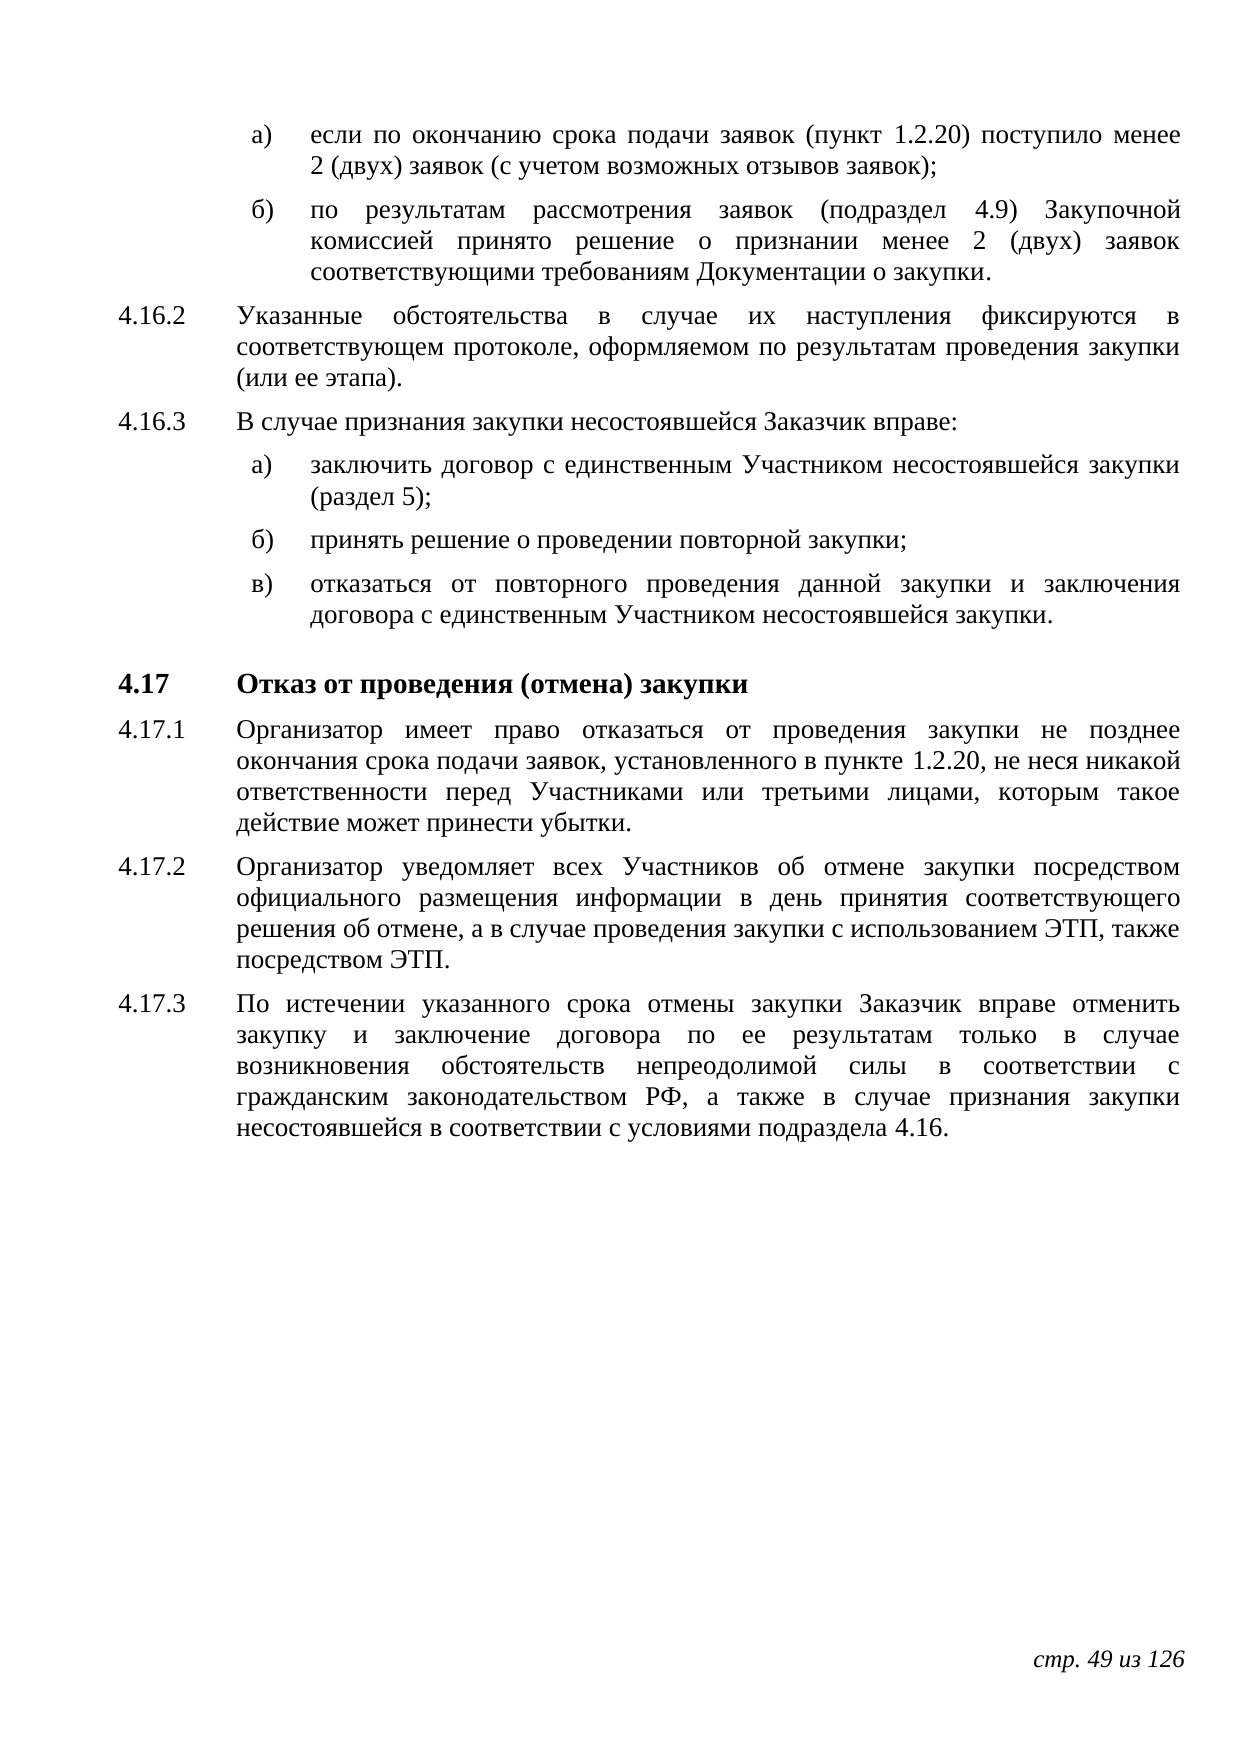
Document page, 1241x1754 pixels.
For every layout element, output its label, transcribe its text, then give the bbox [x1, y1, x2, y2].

text Организатор имеет право отказаться от проведения закупки не позднее окончания срока подачи заявок, установленного в пункте 1.2.20, не неся никакой ответственности перед Участниками или третьими лицами, которым такое действие может принести убытки. [118, 713, 1181, 837]
text По истечении указанного срока отмены закупки Заказчик вправе отменить закупку и заключение договора по ее результатам только в случае возникновения обстоятельств непреодолимой силы в соответствии с гражданским законодательством РФ, а также в случае признания закупки несостоявшейся в соответствии с условиями подраздела 4.16. [118, 987, 1181, 1143]
subtitle Отказ от проведения (отмена) закупки [118, 667, 1181, 700]
text по результатам рассмотрения заявок (подраздел 4.9) Закупочной комиссией принято решение о признании менее 2 (двух) заявок соответствующими требованиям Документации о закупки. [251, 193, 1181, 286]
text принять решение о проведении повторной закупки; [251, 523, 1181, 554]
text Организатор уведомляет всех Участников об отмене закупки посредством официального размещения информации в день принятия соответствующего решения об отмене, а в случае проведения закупки с использованием ЭТП, также посредством ЭТП. [118, 850, 1181, 974]
text В случае признания закупки несостоявшейся Заказчик вправе: [118, 405, 1181, 436]
text Указанные обстоятельства в случае их наступления фиксируются в соответствующем протоколе, оформляемом по результатам проведения закупки (или ее этапа). [118, 299, 1181, 392]
text если по окончанию срока подачи заявок (пункт 1.2.20) поступило менее 2 (двух) заявок (с учетом возможных отзывов заявок); [251, 118, 1181, 180]
text заключить договор с единственным Участником несостоявшейся закупки (раздел 5); [251, 448, 1181, 511]
text отказаться от повторного проведения данной закупки и заключения договора с единственным Участником несостоявшейся закупки. [251, 567, 1181, 629]
